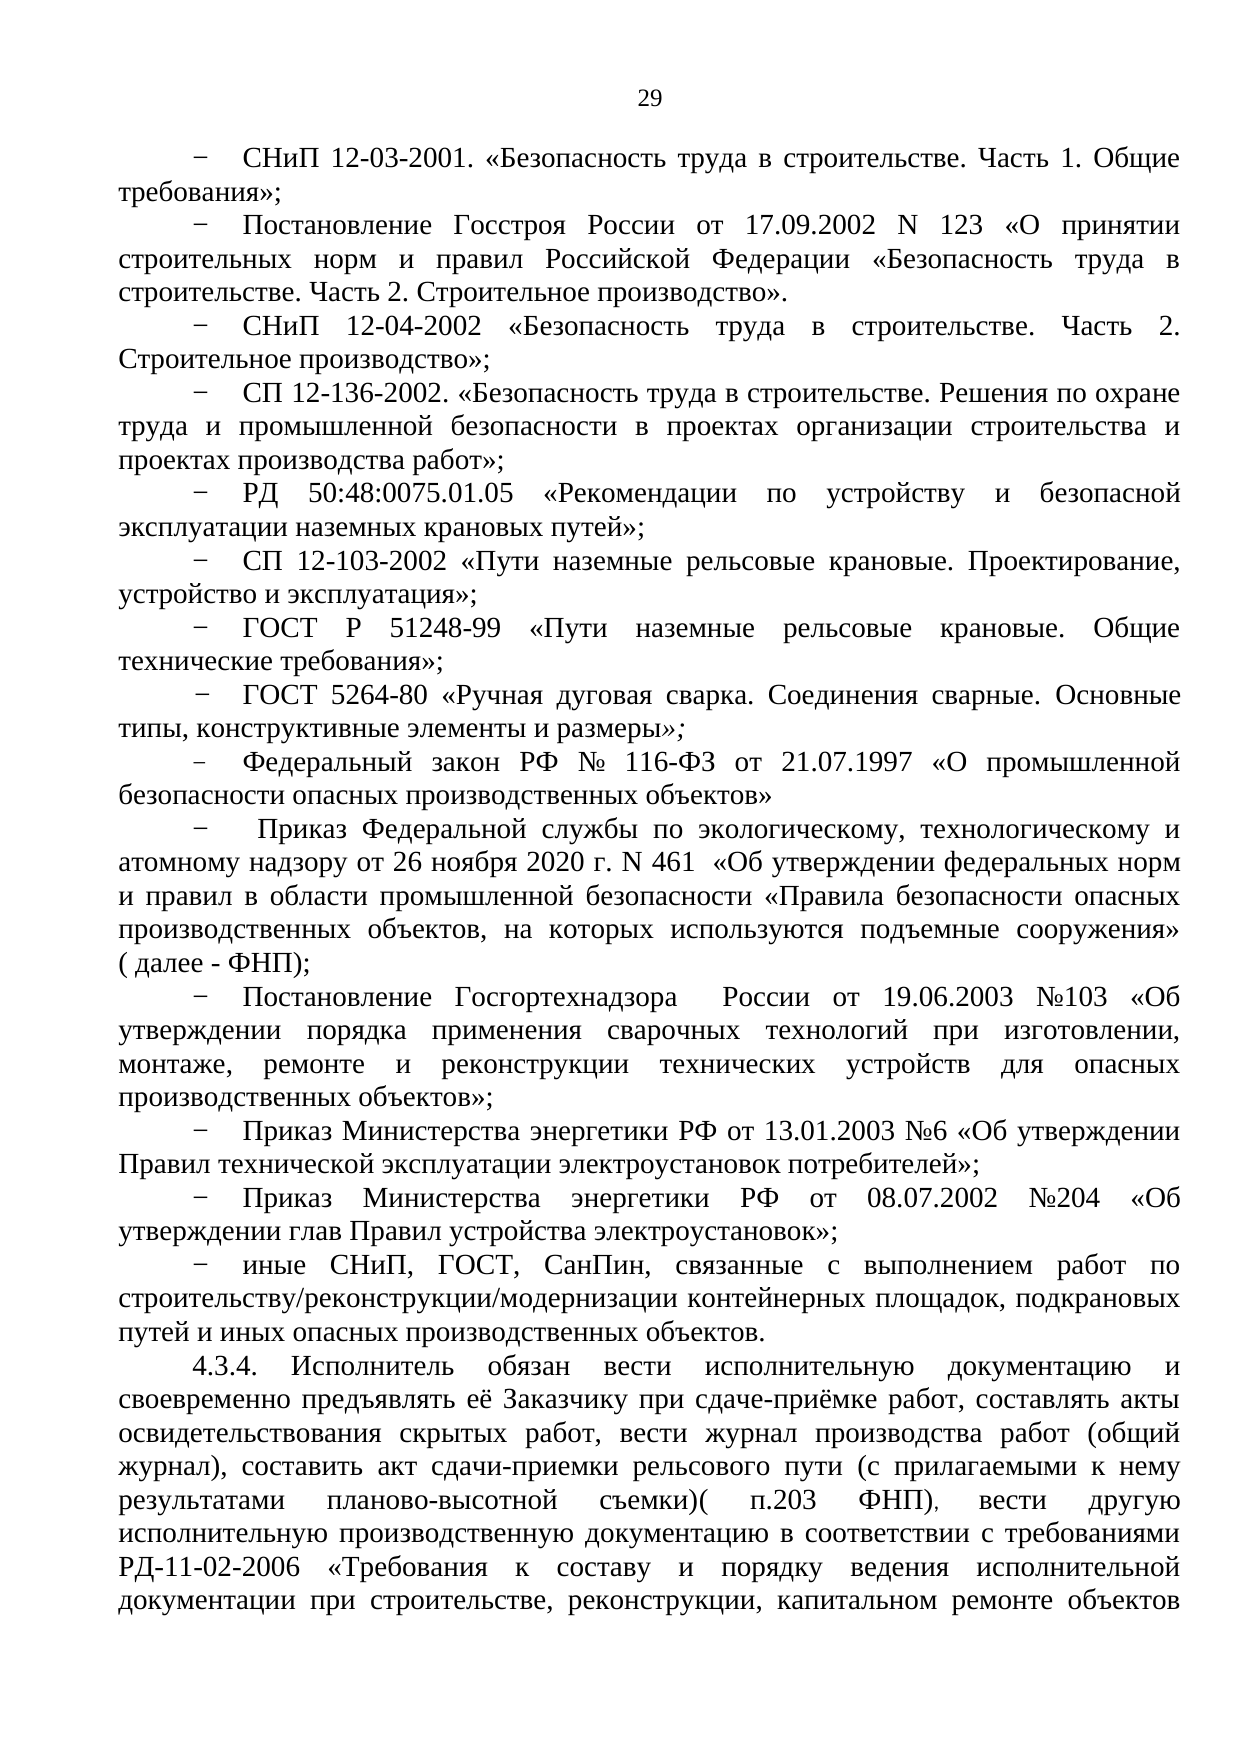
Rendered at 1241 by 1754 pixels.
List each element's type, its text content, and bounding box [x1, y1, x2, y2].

list Приказ Министерства энергетики РФ от 08.07.2002 №204 «Об утверждении глав Правил устройства электроустановок»; [118, 1180, 1181, 1247]
list Приказ Федеральной службы по экологическому, технологическому и атомному надзору от 26 ноября 2020 г. N 461 «Об утверждении федеральных норм и правил в области промышленной безопасности «Правила безопасности опасных производственных объектов, на которых используются подъемные сооружения» ( далее - ФНП); [118, 811, 1181, 979]
list ГОСТ 5264-80 «Ручная дуговая сварка. Соединения сварные. Основные типы, конструктивные элементы и размеры»; [118, 677, 1181, 744]
list Федеральный закон РФ № 116-ФЗ от 21.07.1997 «О промышленной безопасности опасных производственных объектов» [118, 744, 1181, 811]
list Постановление Госстроя России от 17.09.2002 N 123 «О принятии строительных норм и правил Российской Федерации «Безопасность труда в строительстве. Часть 2. Строительное производство». [118, 207, 1181, 308]
list РД 50:48:0075.01.05 «Рекомендации по устройству и безопасной эксплуатации наземных крановых путей»; [118, 476, 1181, 543]
list Постановление Госгортехнадзора России от 19.06.2003 №103 «Об утверждении порядка применения сварочных технологий при изготовлении, монтаже, ремонте и реконструкции технических устройств для опасных производственных объектов»; [118, 979, 1181, 1113]
list иные СНиП, ГОСТ, СанПин, связанные с выполнением работ по строительству/реконструкции/модернизации контейнерных площадок, подкрановых путей и иных опасных производственных объектов. [118, 1247, 1181, 1348]
list СНиП 12-03-2001. «Безопасность труда в строительстве. Часть 1. Общие требования»; [118, 140, 1181, 207]
list СНиП 12-04-2002 «Безопасность труда в строительстве. Часть 2. Строительное производство»; [118, 308, 1181, 375]
list Приказ Министерства энергетики РФ от 13.01.2003 №6 «Об утверждении Правил технической эксплуатации электроустановок потребителей»; [118, 1113, 1181, 1180]
list ГОСТ Р 51248-99 «Пути наземные рельсовые крановые. Общие технические требования»; [118, 610, 1181, 677]
list СП 12-103-2002 «Пути наземные рельсовые крановые. Проектирование, устройство и эксплуатация»; [118, 543, 1181, 610]
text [118, 1348, 1181, 1616]
list СП 12-136-2002. «Безопасность труда в строительстве. Решения по охране труда и промышленной безопасности в проектах организации строительства и проектах производства работ»; [118, 375, 1181, 476]
